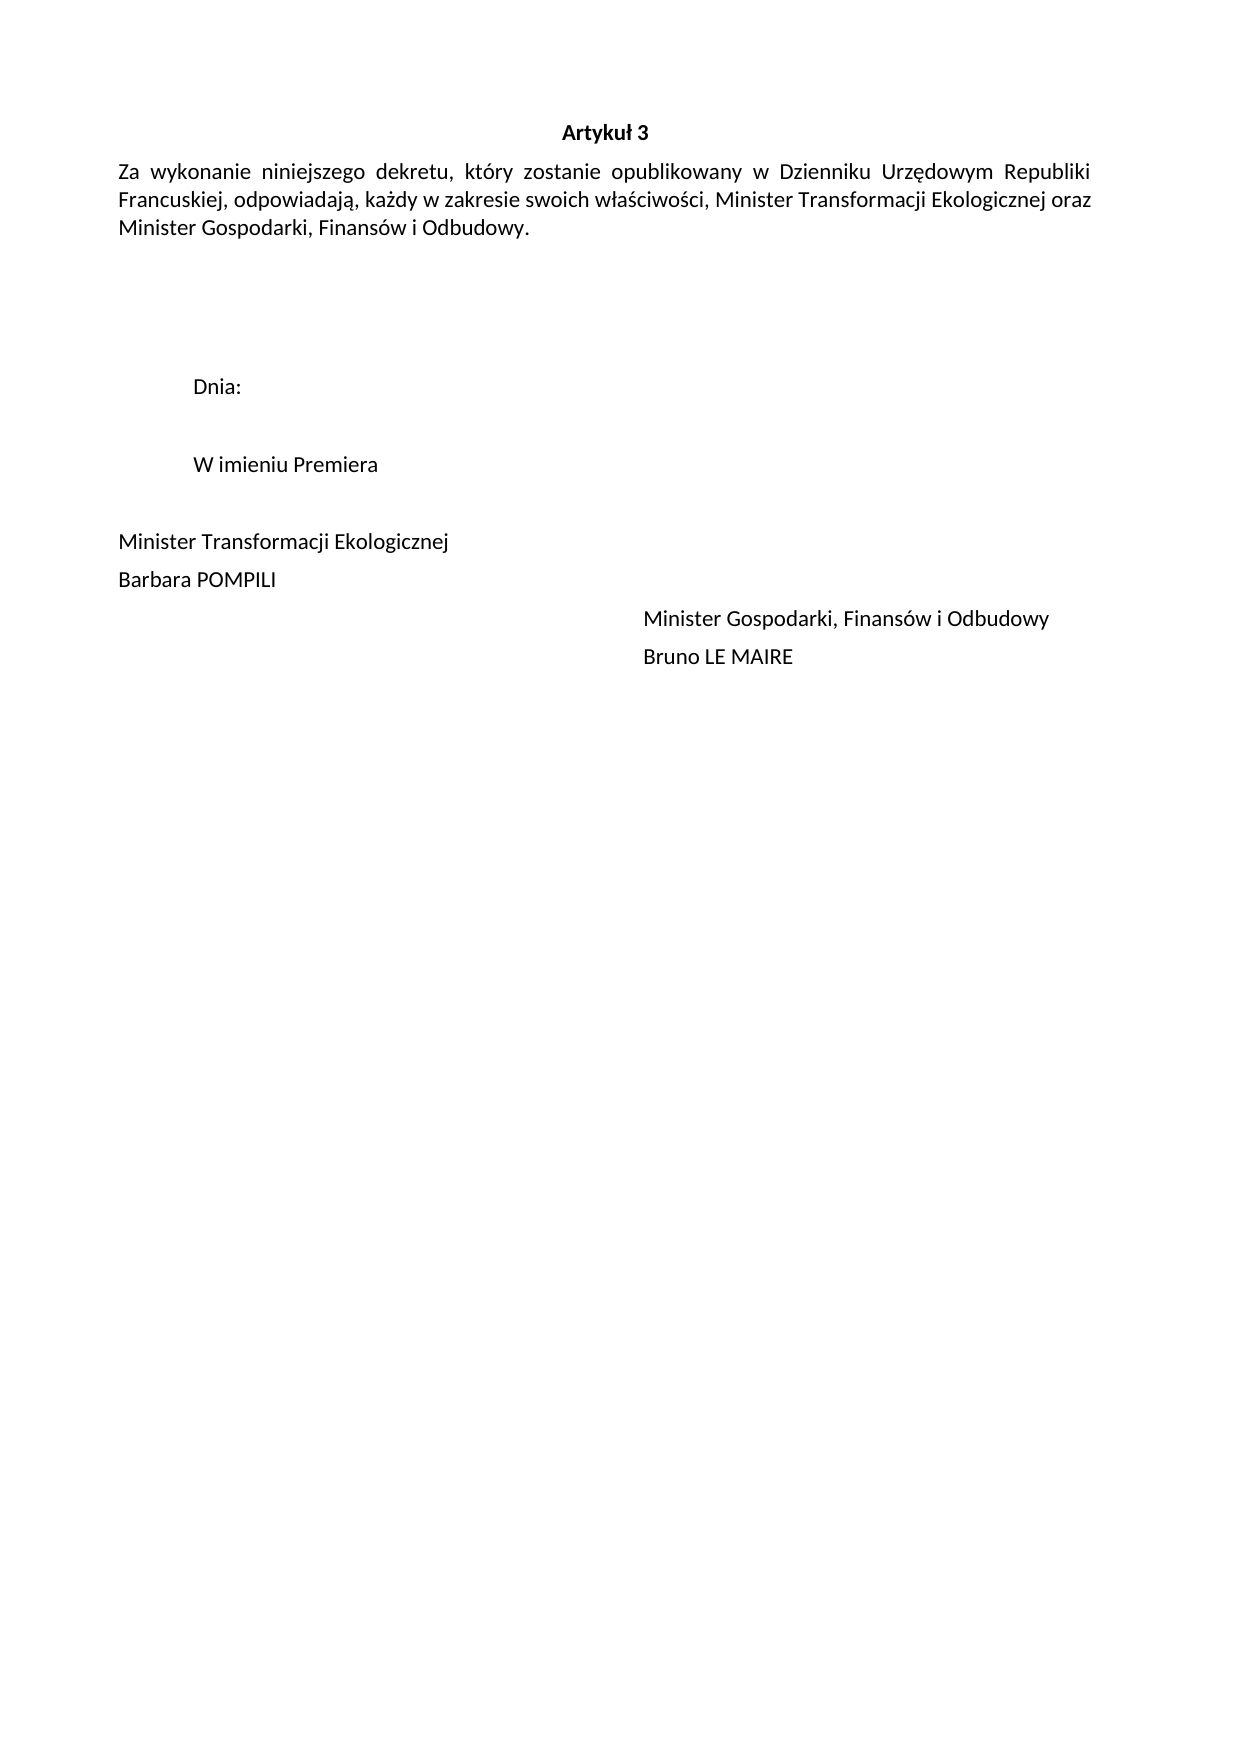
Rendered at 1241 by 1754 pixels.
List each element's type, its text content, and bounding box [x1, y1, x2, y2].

text Dnia: [118, 372, 1092, 400]
text Barbara POMPILI [118, 565, 1092, 593]
text Minister Gospodarki, Finansów i Odbudowy [643, 604, 1092, 632]
text Za wykonanie niniejszego dekretu, który zostanie opublikowany w Dzienniku Urzędowym Republiki Francuskiej, odpowiadają, każdy w zakresie swoich właściwości, Minister Transformacji Ekologicznej oraz Minister Gospodarki, Finansów i Odbudowy. [118, 157, 1092, 241]
text Bruno LE MAIRE [643, 642, 1092, 670]
text W imieniu Premiera [118, 450, 1092, 478]
text Artykuł 3 [118, 118, 1092, 146]
text Minister Transformacji Ekologicznej [118, 527, 1092, 555]
